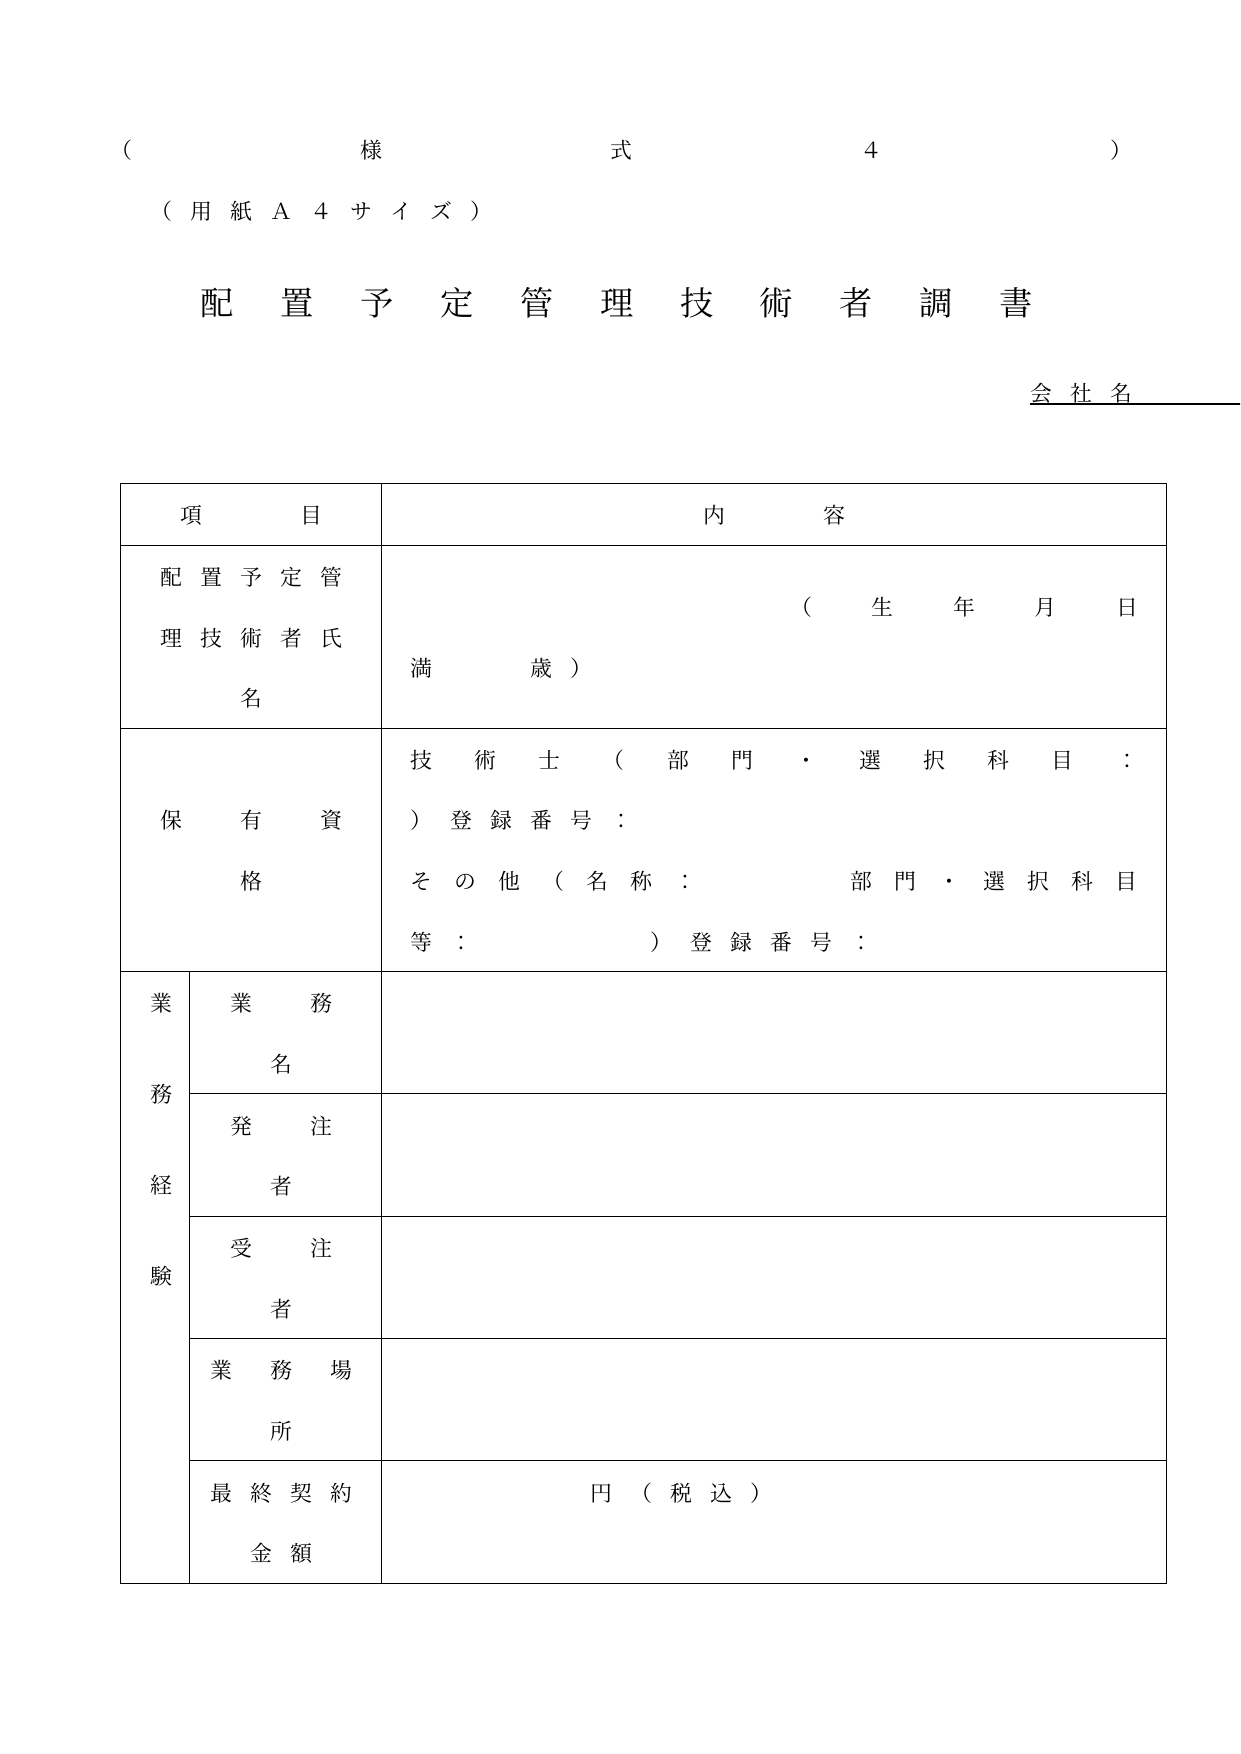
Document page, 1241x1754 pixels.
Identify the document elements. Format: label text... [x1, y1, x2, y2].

table_cell 円（税込） [382, 1461, 1166, 1582]
table_cell [382, 1339, 1166, 1460]
text （様式４） （用紙Ａ４サイズ） [100, 119, 1150, 240]
table_cell 配置予定管理技術者氏名 [121, 546, 381, 727]
text 会社名 [90, 362, 1150, 422]
table_cell [382, 1217, 1166, 1338]
table_cell 業 務 名 [190, 972, 381, 1093]
table_header 内 容 [382, 484, 1166, 544]
table_cell （生年月日 満 歳） [382, 546, 1166, 727]
table_cell 業 務 経 験 [121, 972, 189, 1582]
table_cell 技術士（部門・選択科目： ）登録番号： その他（名称： 部門・選択科目等： ）登録番号： [382, 729, 1166, 971]
table_cell [382, 1094, 1166, 1216]
table_cell 最終契約金額 [190, 1461, 381, 1582]
table_cell 保 有 資 格 [121, 729, 381, 971]
text 配 置 予 定 管 理 技 術 者 調 書 [90, 271, 1150, 331]
table_cell 発 注 者 [190, 1094, 381, 1216]
table_cell 受 注 者 [190, 1217, 381, 1338]
table_cell 業 務 場 所 [190, 1339, 381, 1460]
table_cell [382, 972, 1166, 1093]
table_header 項 目 [121, 484, 381, 544]
